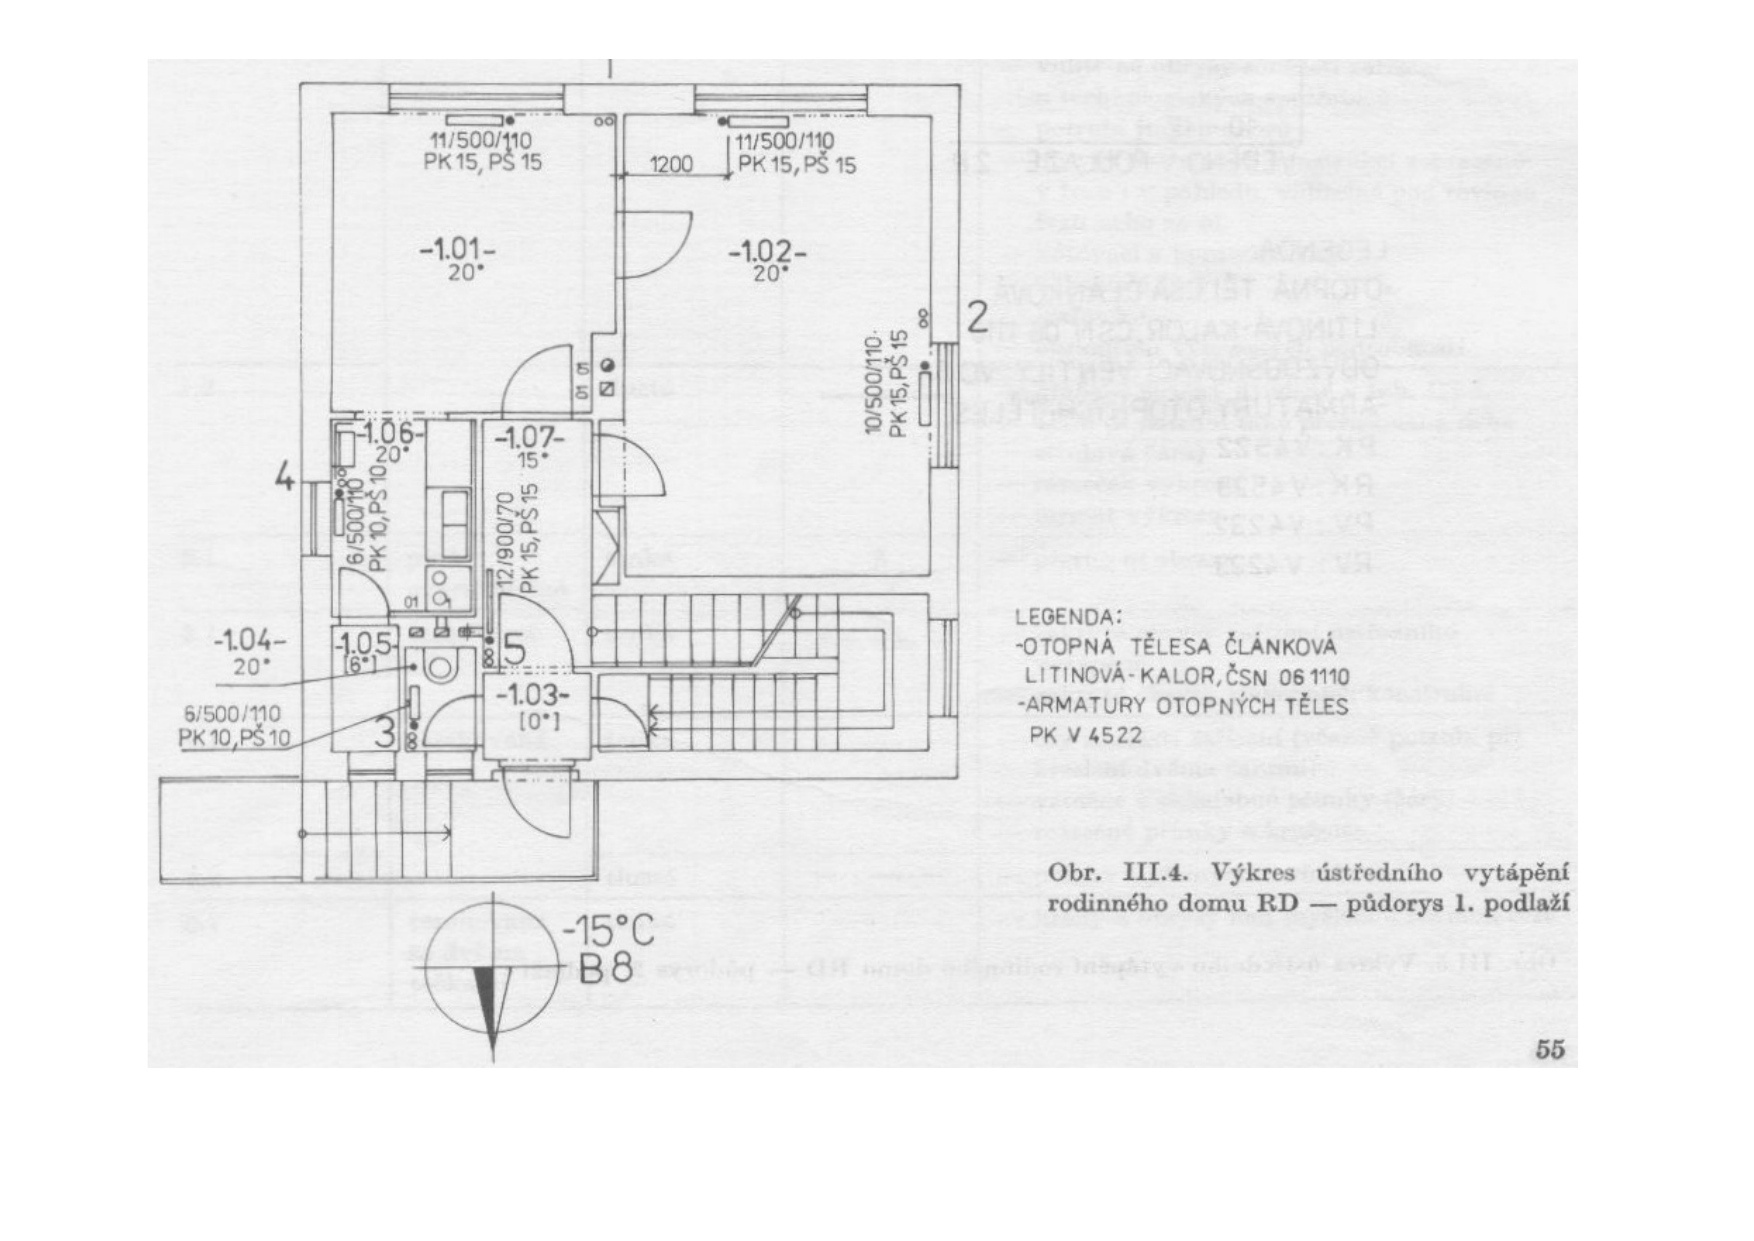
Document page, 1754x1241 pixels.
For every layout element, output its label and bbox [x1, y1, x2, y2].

picture [147, 59, 1578, 1068]
